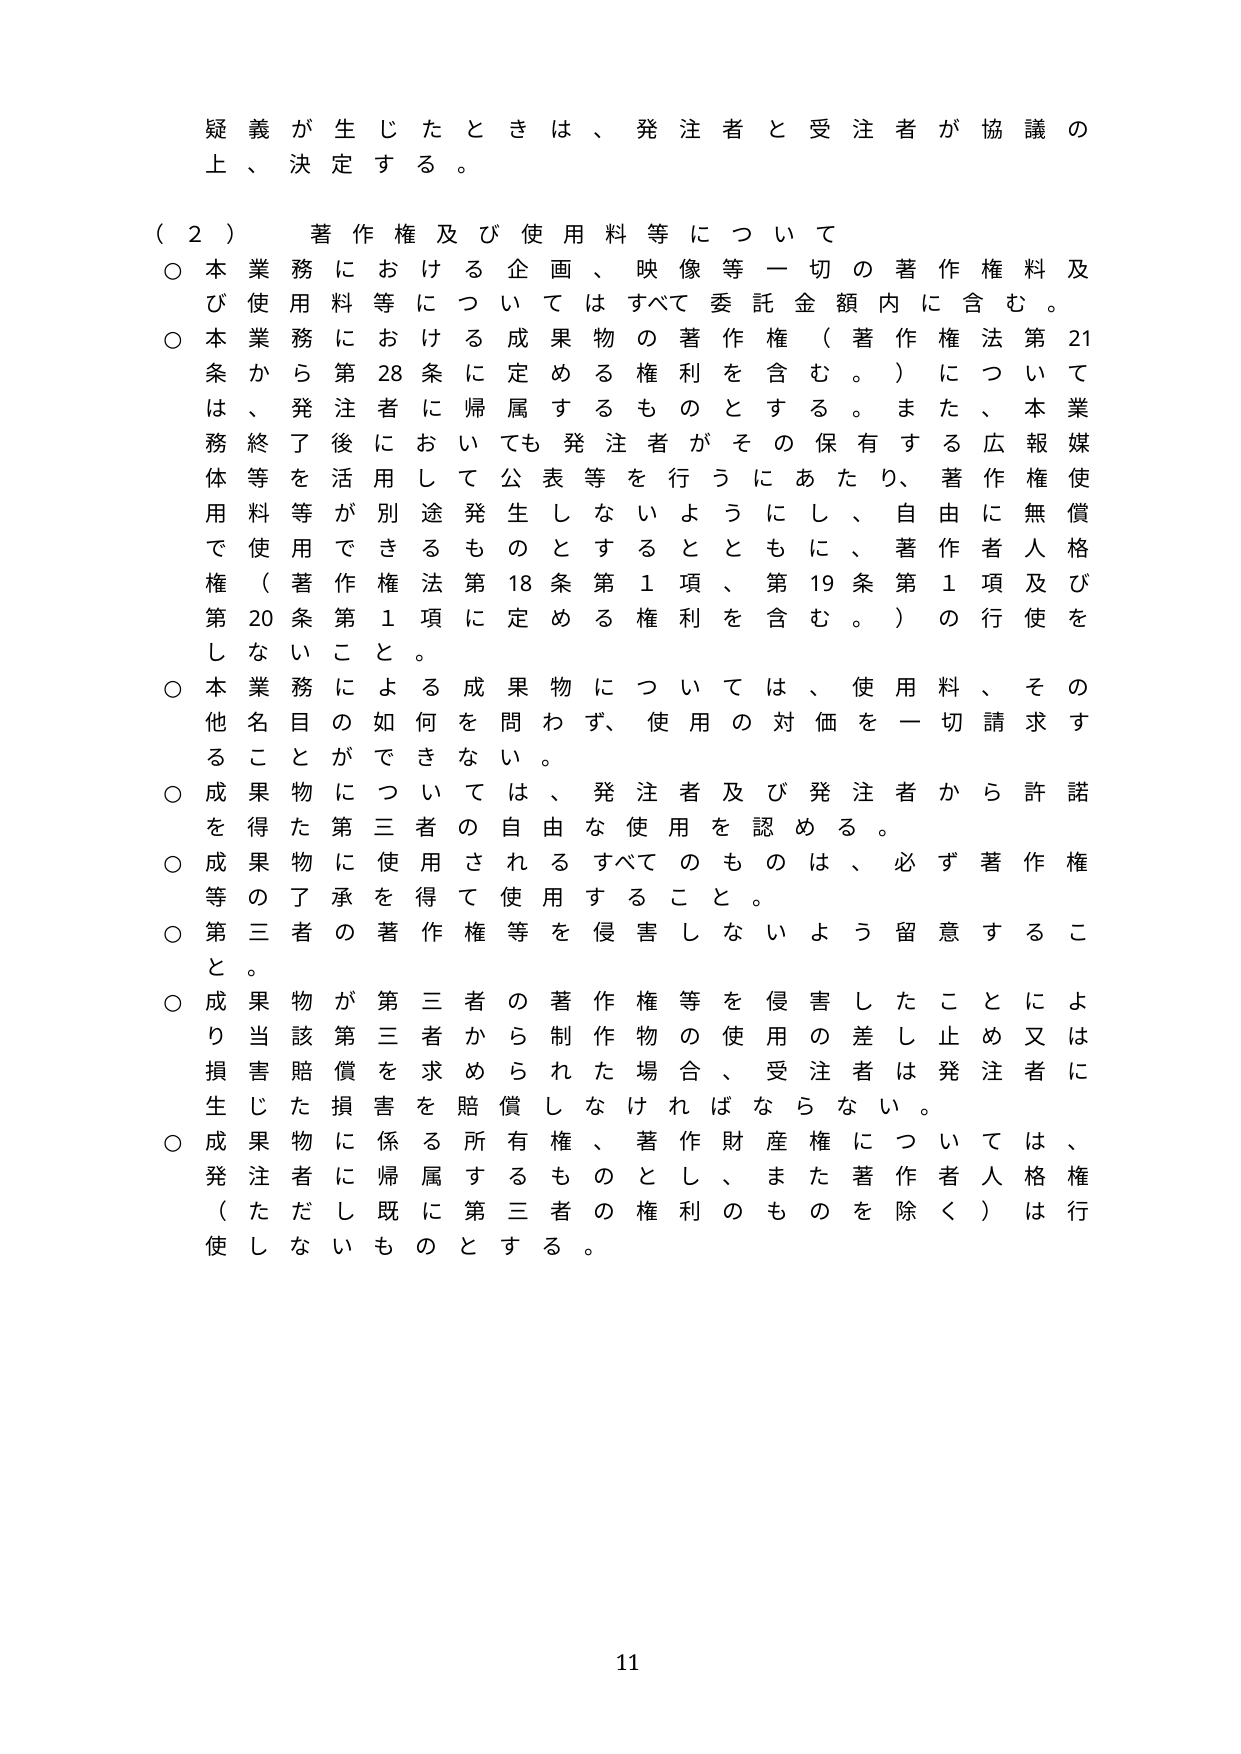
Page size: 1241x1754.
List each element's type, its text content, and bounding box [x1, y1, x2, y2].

list 成果物に係る所有権、著作財産権については、発注者に帰属するものとし、また著作者人格権（ただし既に第三者の権利のものを除く）は行使しないものとする。 [157, 1122, 1110, 1262]
list 成果物については、発注者及び発注者から許諾を得た第三者の自由な使用を認める。 [157, 773, 1110, 843]
list 成果物が第三者の著作権等を侵害したことにより当該第三者から制作物の使用の差し止め又は損害賠償を求められた場合、受注者は発注者に生じた損害を賠償しなければならない。 [157, 983, 1110, 1122]
text （２） 著作権及び使用料等について [142, 215, 1110, 250]
list 本業務における成果物の著作権（著作権法第21条から第28条に定める権利を含む。）については、発注者に帰属するものとする。また、本業務終了後においても発注者がその保有する広報媒体等を活用して公表等を行うにあたり、著作権使用料等が別途発生しないようにし、自由に無償で使用できるものとするとともに、著作者人格権（著作権法第18条第１項、第19条第１項及び第20条第１項に定める権利を含む。）の行使をしないこと。 [157, 320, 1110, 669]
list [157, 110, 1110, 180]
list 成果物に使用されるすべてのものは、必ず著作権等の了承を得て使用すること。 [157, 843, 1110, 913]
list 本業務における企画、映像等一切の著作権料及び使用料等についてはすべて委託金額内に含む。 [157, 250, 1110, 320]
list 第三者の著作権等を侵害しないよう留意すること。 [157, 913, 1110, 983]
list 本業務による成果物については、使用料、その他名目の如何を問わず、使用の対価を一切請求することができない。 [157, 669, 1110, 773]
